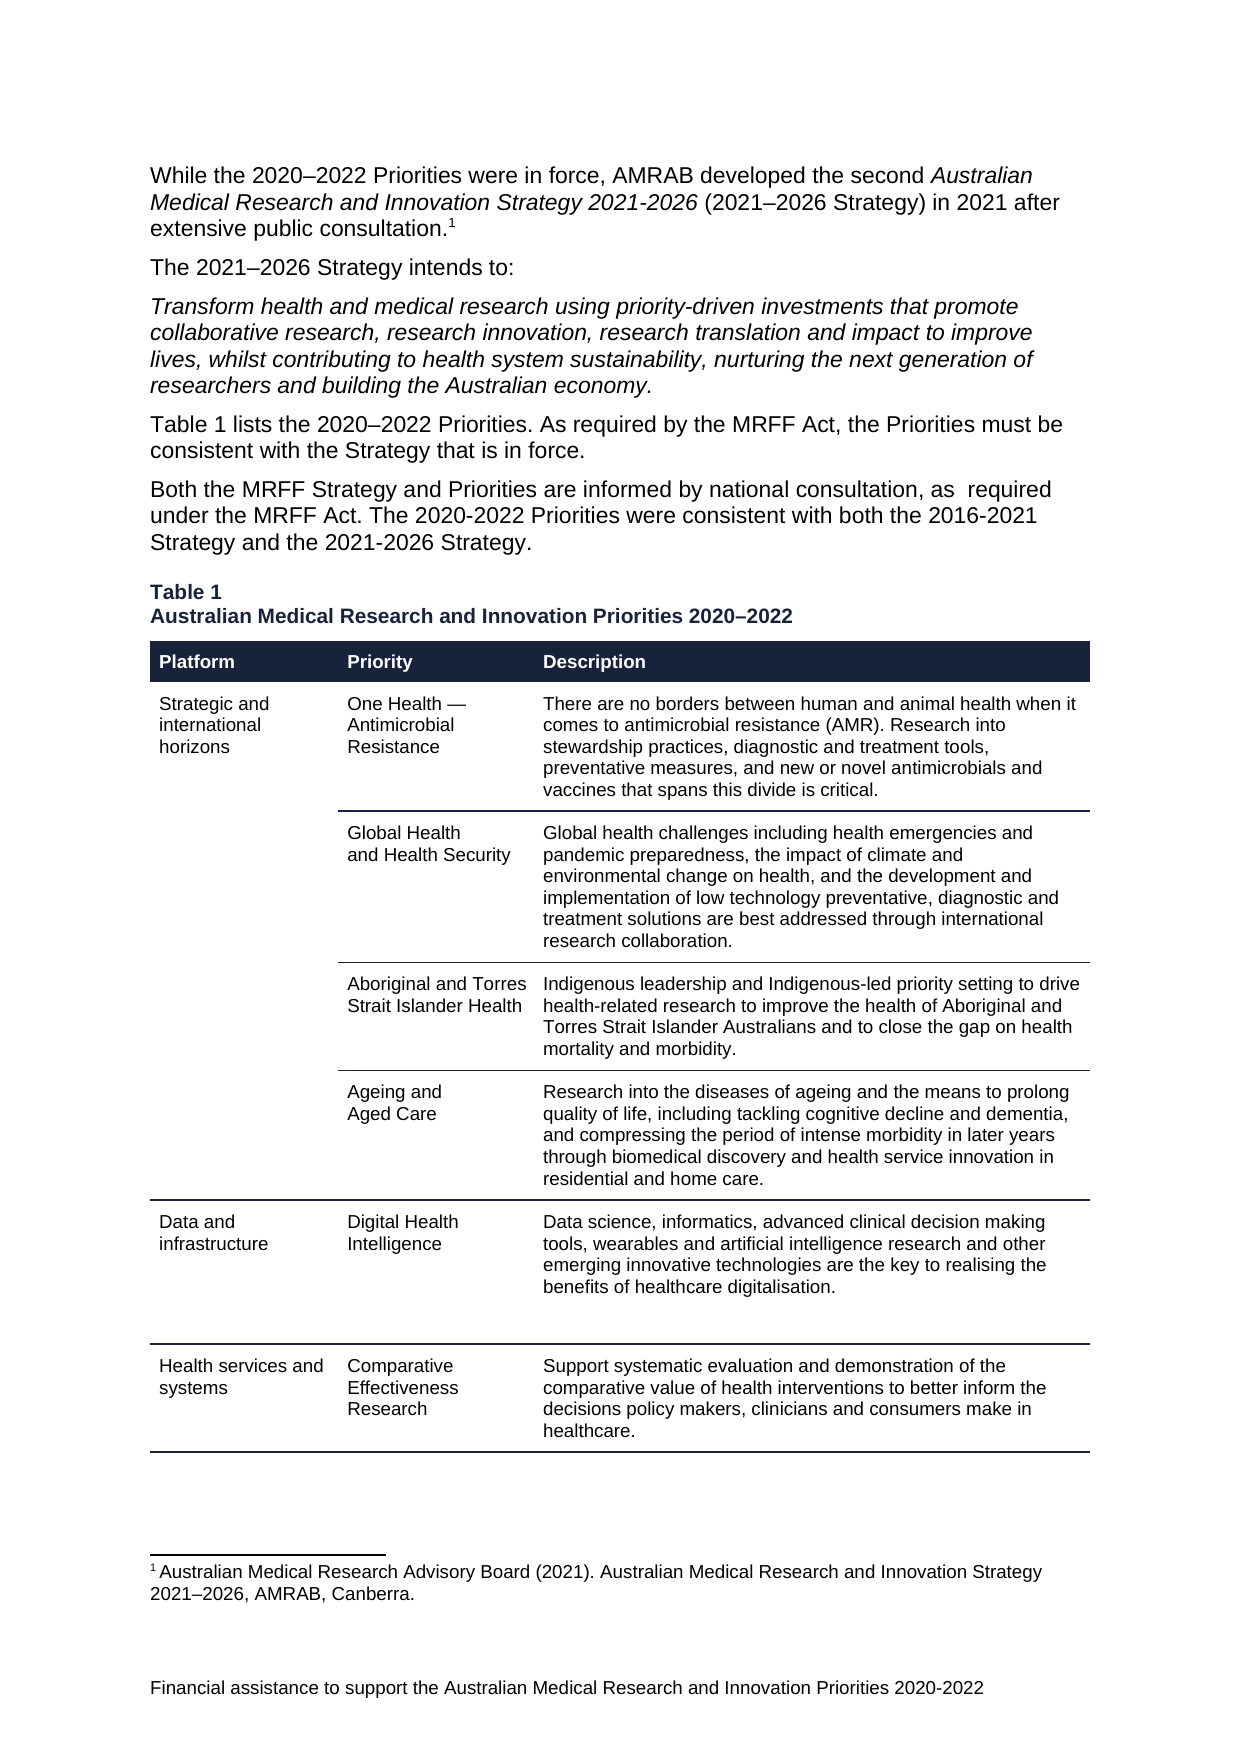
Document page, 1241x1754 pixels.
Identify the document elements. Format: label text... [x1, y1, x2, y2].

table_header Description [534, 641, 1090, 682]
text Table 1 lists the 2020–2022 Priorities. As required by the MRFF Act, the Priorities must be consistent with the Strategy that is in force. [150, 411, 1090, 463]
table_cell One Health — Antimicrobial Resistance [338, 682, 534, 810]
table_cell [150, 1345, 338, 1451]
table_cell Indigenous leadership and Indigenous-led priority setting to drive health-related research to improve the health of Aboriginal and Torres Strait Islander Australians and to close the gap on health mortality and morbidity. [534, 963, 1090, 1069]
table_cell There are no borders between human and animal health when it comes to antimicrobial resistance (AMR). Research into stewardship practices, diagnostic and treatment tools, preventative measures, and new or novel antimicrobials and vaccines that spans this divide is critical. [534, 682, 1090, 810]
table_header Platform [150, 641, 338, 682]
table_cell Support systematic evaluation and demonstration of the comparative value of health interventions to better inform the decisions policy makers, clinicians and consumers make in healthcare. [534, 1345, 1090, 1451]
table_header Priority [338, 641, 534, 682]
text While the 2020–2022 Priorities were in force, AMRAB developed the second Australian Medical Research and Innovation Strategy 2021-2026 (2021–2026 Strategy) in 2021 after extensive public consultation. [150, 162, 1090, 242]
table_cell Data and infrastructure [150, 1201, 338, 1343]
table_cell Global Health and Health Security [338, 812, 534, 961]
table_cell Ageing and Aged Care [338, 1071, 534, 1199]
table_cell Digital Health Intelligence [338, 1201, 534, 1343]
table_cell Comparative Effectiveness Research [338, 1345, 534, 1451]
table_cell Strategic and international horizons [150, 682, 338, 1199]
text Transform health and medical research using priority-driven investments that promote collaborative research, research innovation, research translation and impact to improve lives, whilst contributing to health system sustainability, nurturing the next generation of researchers and building the Australian economy. [150, 293, 1090, 398]
table_cell Global health challenges including health emergencies and pandemic preparedness, the impact of climate and environmental change on health, and the development and implementation of low technology preventative, diagnostic and treatment solutions are best addressed through international research collaboration. [534, 812, 1090, 961]
table_cell Data science, informatics, advanced clinical decision making tools, wearables and artificial intelligence research and other emerging innovative technologies are the key to realising the benefits of healthcare digitalisation. [534, 1201, 1090, 1343]
table_cell Research into the diseases of ageing and the means to prolong quality of life, including tackling cognitive decline and dementia, and compressing the period of intense morbidity in later years through biomedical discovery and health service innovation in residential and home care. [534, 1071, 1090, 1199]
text The 2021–2026 Strategy intends to: [150, 254, 1090, 280]
text Both the MRFF Strategy and Priorities are informed by national consultation, as required under the MRFF Act. The 2020-2022 Priorities were consistent with both the 2016-2021 Strategy and the 2021-2026 Strategy. [150, 476, 1090, 555]
table_cell Aboriginal and Torres Strait Islander Health [338, 963, 534, 1069]
